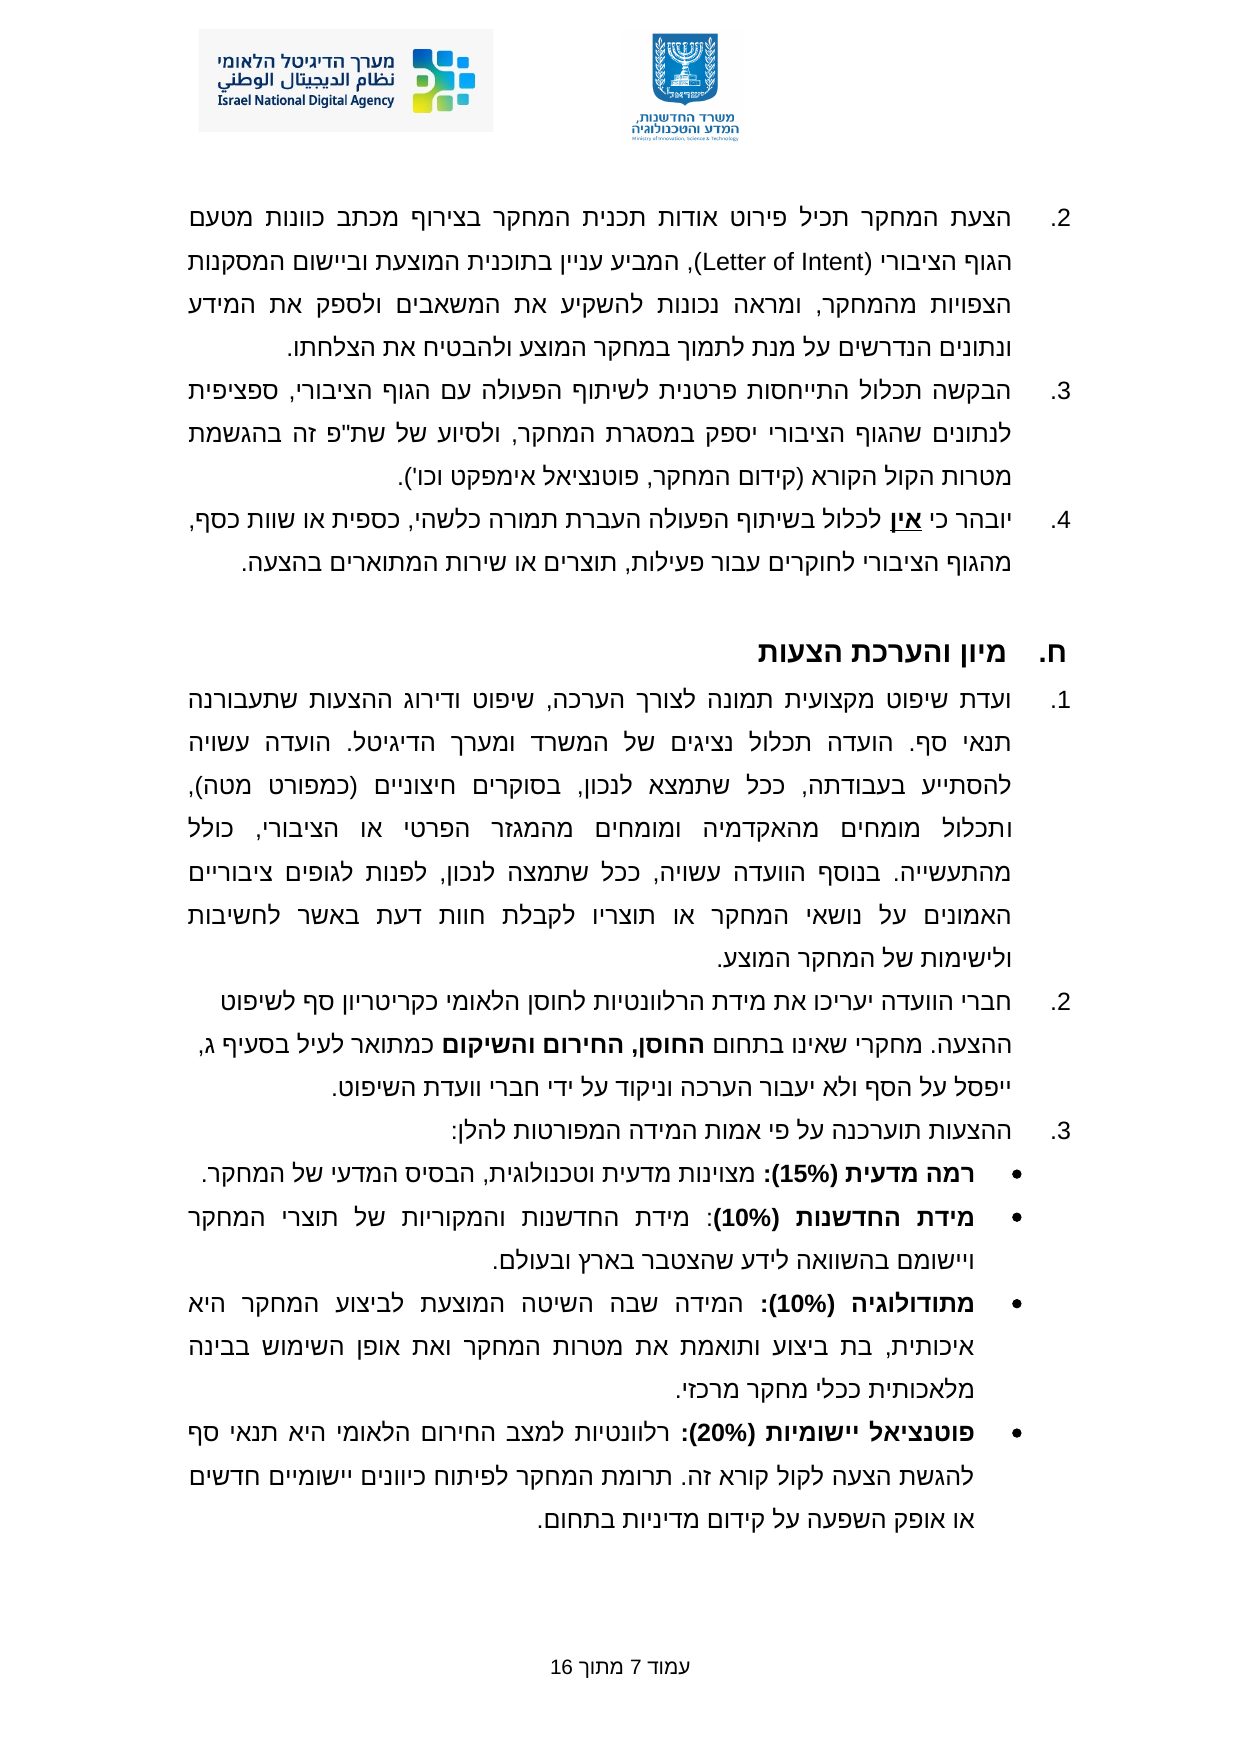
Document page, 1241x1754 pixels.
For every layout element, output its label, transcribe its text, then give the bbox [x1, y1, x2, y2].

list מידת החדשנות (10%): מידת החדשנות והמקוריות של תוצרי המחקר ויישומם בהשוואה לידע שהצטבר בארץ ובעולם. [187, 1203, 1012, 1274]
list יובהר כי אין לכלול בשיתוף הפעולה העברת תמורה כלשהי, כספית או שוות כסף, מהגוף הציבורי לחוקרים עבור פעילות, תוצרים או שירות המתוארים בהצעה. [187, 505, 1050, 577]
list ועדת שיפוט מקצועית תמונה לצורך הערכה, שיפוט ודירוג ההצעות שתעבורנה תנאי סף. הועדה תכלול נציגים של המשרד ומערך הדיגיטל. הועדה עשויה להסתייע בעבודתה, ככל שתמצא לנכון, בסוקרים חיצוניים (כמפורט מטה), ותכלול מומחים מהאקדמיה ומומחים מהמגזר הפרטי או הציבורי, כולל מהתעשייה. בנוסף הוועדה עשויה, ככל שתמצה לנכון, לפנות לגופים ציבוריים האמונים על נושאי המחקר או תוצריו לקבלת חוות דעת באשר לחשיבות ולישימות של המחקר המוצע. [187, 685, 1050, 972]
list רמה מדעית (15%): מצוינות מדעית וטכנולוגית, הבסיס המדעי של המחקר. [187, 1159, 1012, 1188]
list מתודולוגיה (10%): המידה שבה השיטה המוצעת לביצוע המחקר היא איכותית, בת ביצוע ותואמת את מטרות המחקר ואת אופן השימוש בבינה מלאכותית ככלי מחקר מרכזי. [187, 1289, 1012, 1404]
list פוטנציאל יישומיות (20%): רלוונטיות למצב החירום הלאומי היא תנאי סף להגשת הצעה לקול קורא זה. תרומת המחקר לפיתוח כיוונים יישומיים חדשים או אופק השפעה על קידום מדיניות בתחום. [187, 1418, 1012, 1533]
list ההצעות תוערכנה על פי אמות המידה המפורטות להלן: [187, 1116, 1050, 1145]
list חברי הוועדה יעריכו את מידת הרלוונטיות לחוסן הלאומי כקריטריון סף לשיפוט ההצעה. מחקרי שאינו בתחום החוסן, החירום והשיקום כמתואר לעיל בסעיף ג, ייפסל על הסף ולא יעבור הערכה וניקוד על ידי חברי וועדת השיפוט. [187, 987, 1050, 1102]
picture [198, 29, 494, 132]
list הצעת המחקר תכיל פירוט אודות תכנית המחקר בצירוף מכתב כוונות מטעם הגוף הציבורי (Letter of Intent), המביע עניין בתוכנית המוצעת וביישום המסקנות הצפויות מהמחקר, ומראה נכונות להשקיע את המשאבים ולספק את המידע ונתונים הנדרשים על מנת לתמוך במחקר המוצע ולהבטיח את הצלחתו. [187, 203, 1050, 362]
subtitle מיון והערכת הצעות [187, 635, 1053, 668]
list הבקשה תכלול התייחסות פרטנית לשיתוף הפעולה עם הגוף הציבורי, ספציפית לנתונים שהגוף הציבורי יספק במסגרת המחקר, ולסיוע של שת"פ זה בהגשמת מטרות הקול הקורא (קידום המחקר, פוטנציאל אימפקט וכו'). [187, 376, 1050, 491]
picture [620, 29, 743, 144]
